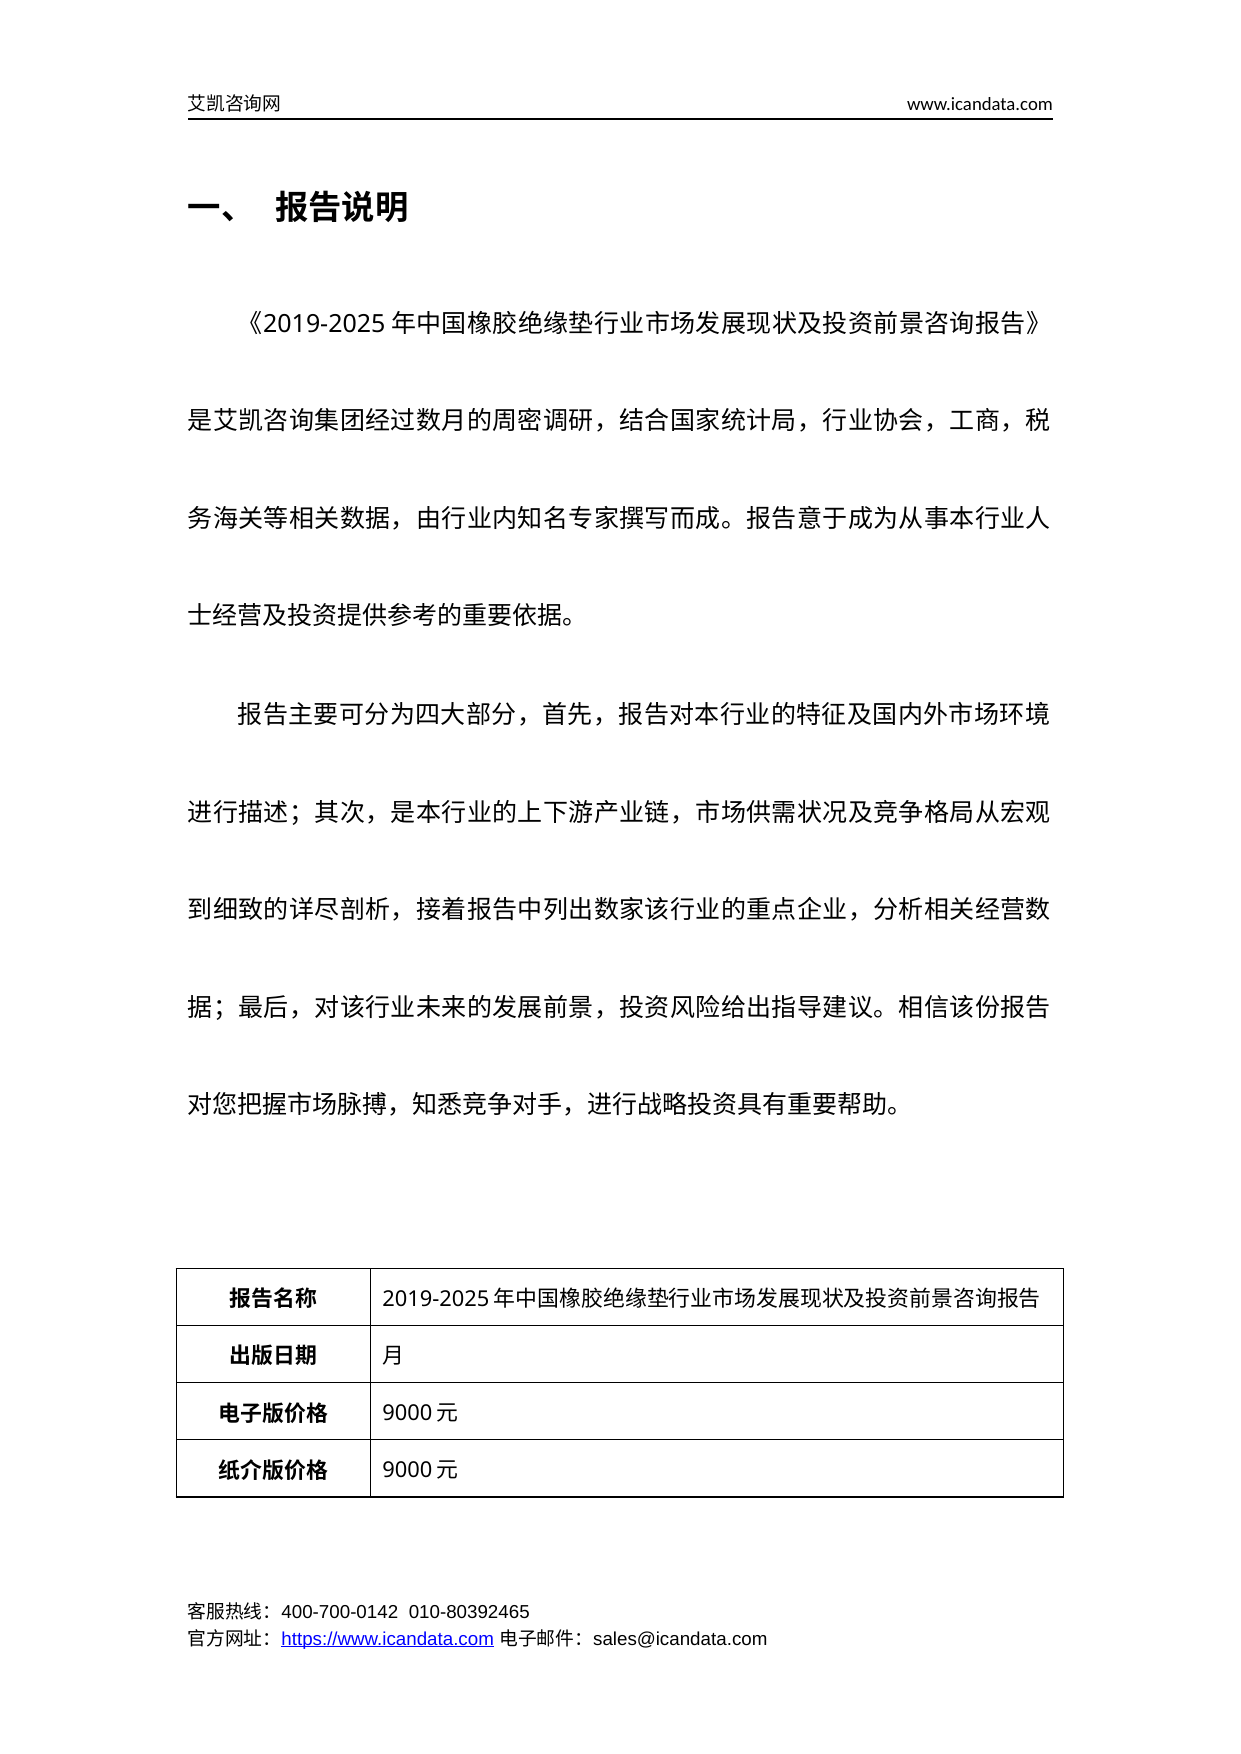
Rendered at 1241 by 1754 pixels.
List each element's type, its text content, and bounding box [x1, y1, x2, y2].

text 报告主要可分为四大部分，首先，报告对本行业的特征及国内外市场环境进行描述；其次，是本行业的上下游产业链，市场供需状况及竞争格局从宏观到细致的详尽剖析，接着报告中列出数家该行业的重点企业，分析相关经营数据；最后，对该行业未来的发展前景，投资风险给出指导建议。相信该份报告对您把握市场脉搏，知悉竞争对手，进行战略投资具有重要帮助。 [187, 681, 1053, 1136]
table_cell 9000元 [371, 1440, 1063, 1496]
table_cell 电子版价格 [177, 1383, 370, 1439]
table_cell 出版日期 [177, 1326, 370, 1382]
table_cell 月 [371, 1326, 1063, 1382]
text 《2019-2025年中国橡胶绝缘垫行业市场发展现状及投资前景咨询报告》是艾凯咨询集团经过数月的周密调研，结合国家统计局，行业协会，工商，税务海关等相关数据，由行业内知名专家撰写而成。报告意于成为从事本行业人士经营及投资提供参考的重要依据。 [187, 289, 1053, 646]
table_header 2019-2025年中国橡胶绝缘垫行业市场发展现状及投资前景咨询报告 [371, 1269, 1063, 1325]
table_cell 9000元 [371, 1383, 1063, 1439]
table_cell 纸介版价格 [177, 1440, 370, 1496]
table_header 报告名称 [177, 1269, 370, 1325]
subtitle 报告说明 [187, 172, 1053, 237]
